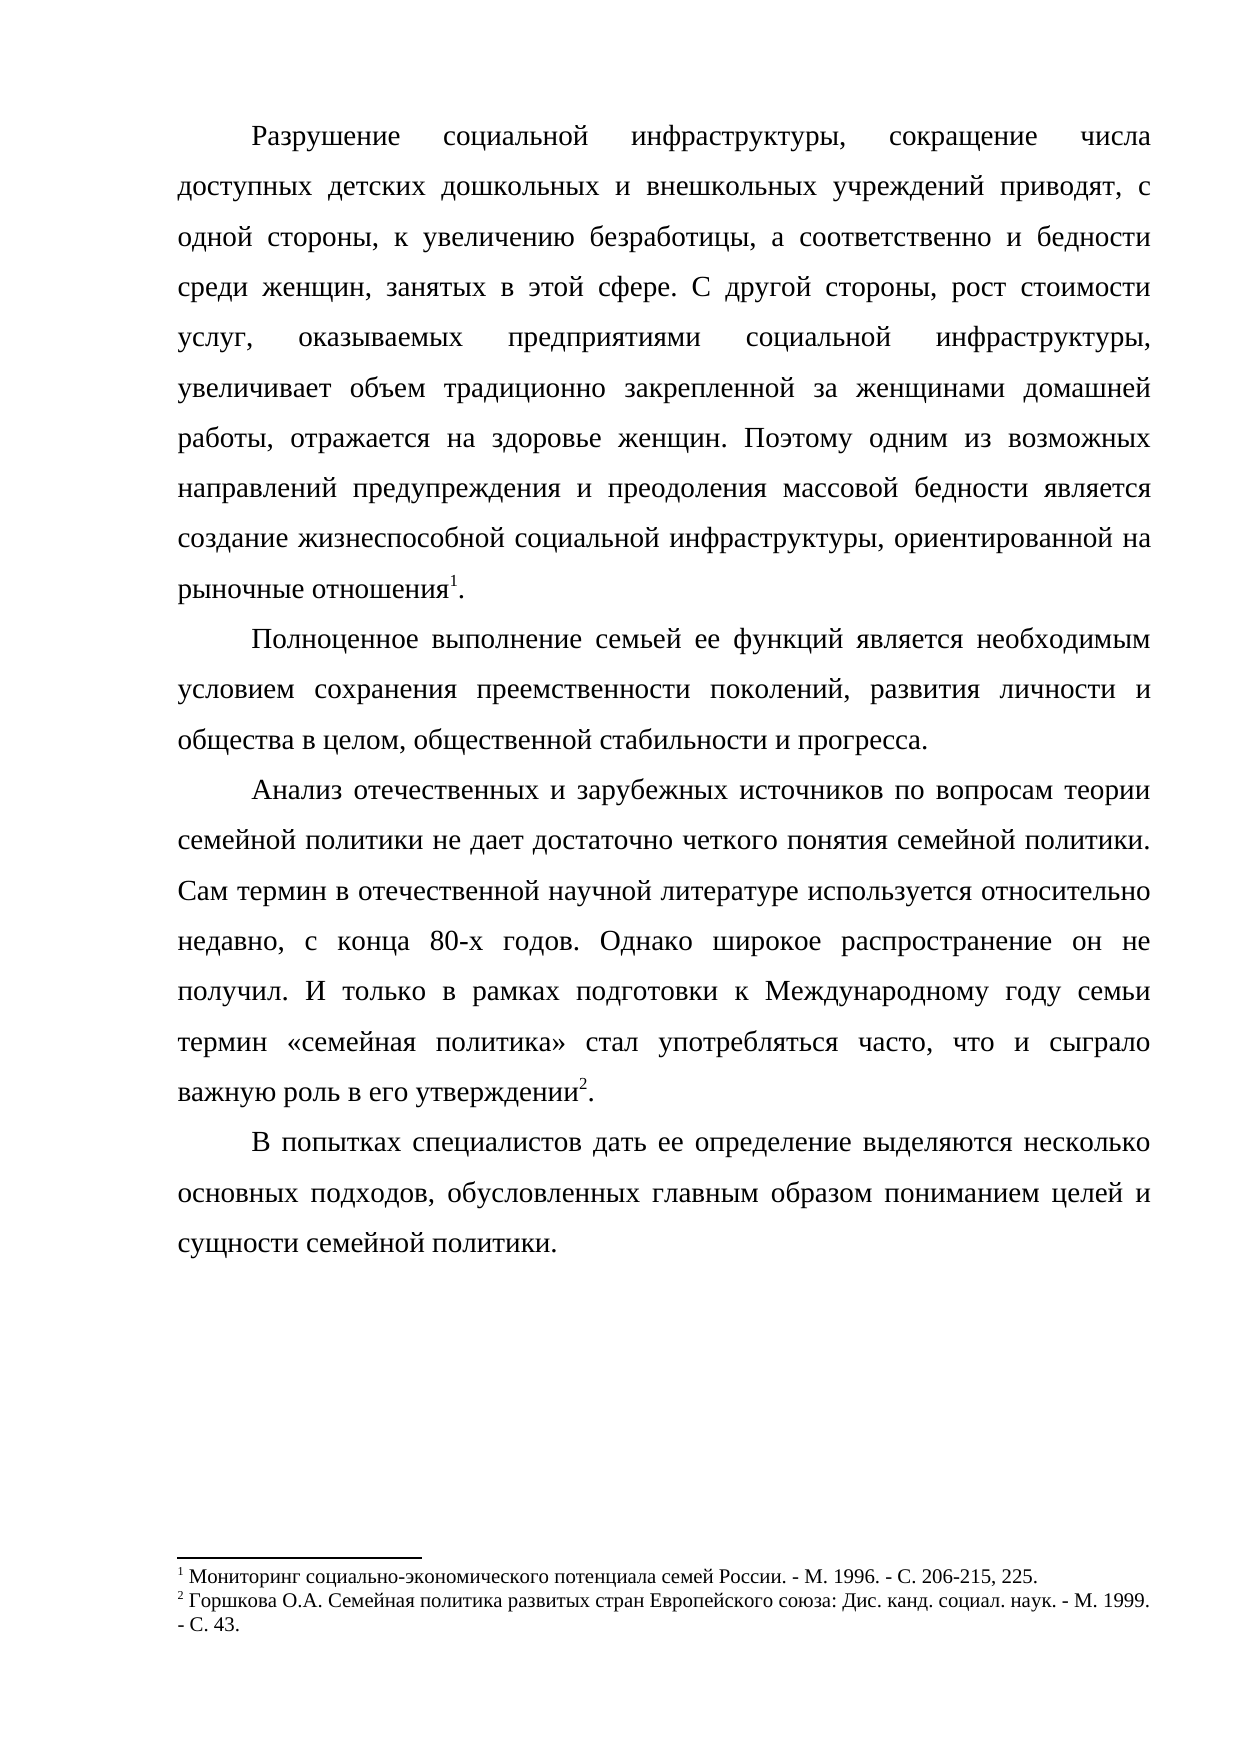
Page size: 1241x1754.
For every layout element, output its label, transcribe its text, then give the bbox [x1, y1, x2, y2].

text В попытках специалистов дать ее определение выделяются несколько основных подходов, обусловленных главным образом пониманием целей и сущности семейной политики. [177, 1124, 1152, 1258]
text Разрушение социальной инфраструктуры, сокращение числа доступных детских дошкольных и внешкольных учреждений приводят, с одной стороны, к увеличению безработицы, а соответственно и бедности среди женщин, занятых в этой сфере. С другой стороны, рост стоимости услуг, оказываемых предприятиями социальной инфраструктуры, увеличивает объем традиционно закрепленной за женщинами домашней работы, отражается на здоровье женщин. Поэтому одним из возможных направлений предупреждения и преодоления массовой бедности является создание жизнеспособной социальной инфраструктуры, ориентированной на рыночные отношения. [177, 118, 1152, 604]
text Полноценное выполнение семьей ее функций является необходимым условием сохранения преемственности поколений, развития личности и общества в целом, общественной стабильности и прогресса. [177, 621, 1152, 755]
text Анализ отечественных и зарубежных источников по вопросам теории семейной политики не дает достаточно четкого понятия семейной политики. Сам термин в отечественной научной литературе используется относительно недавно, с конца 80-х годов. Однако широкое распространение он не получил. И только в рамках подготовки к Международному году семьи термин «семейная политика» стал употребляться часто, что и сыграло важную роль в его утверждении. [177, 772, 1152, 1108]
